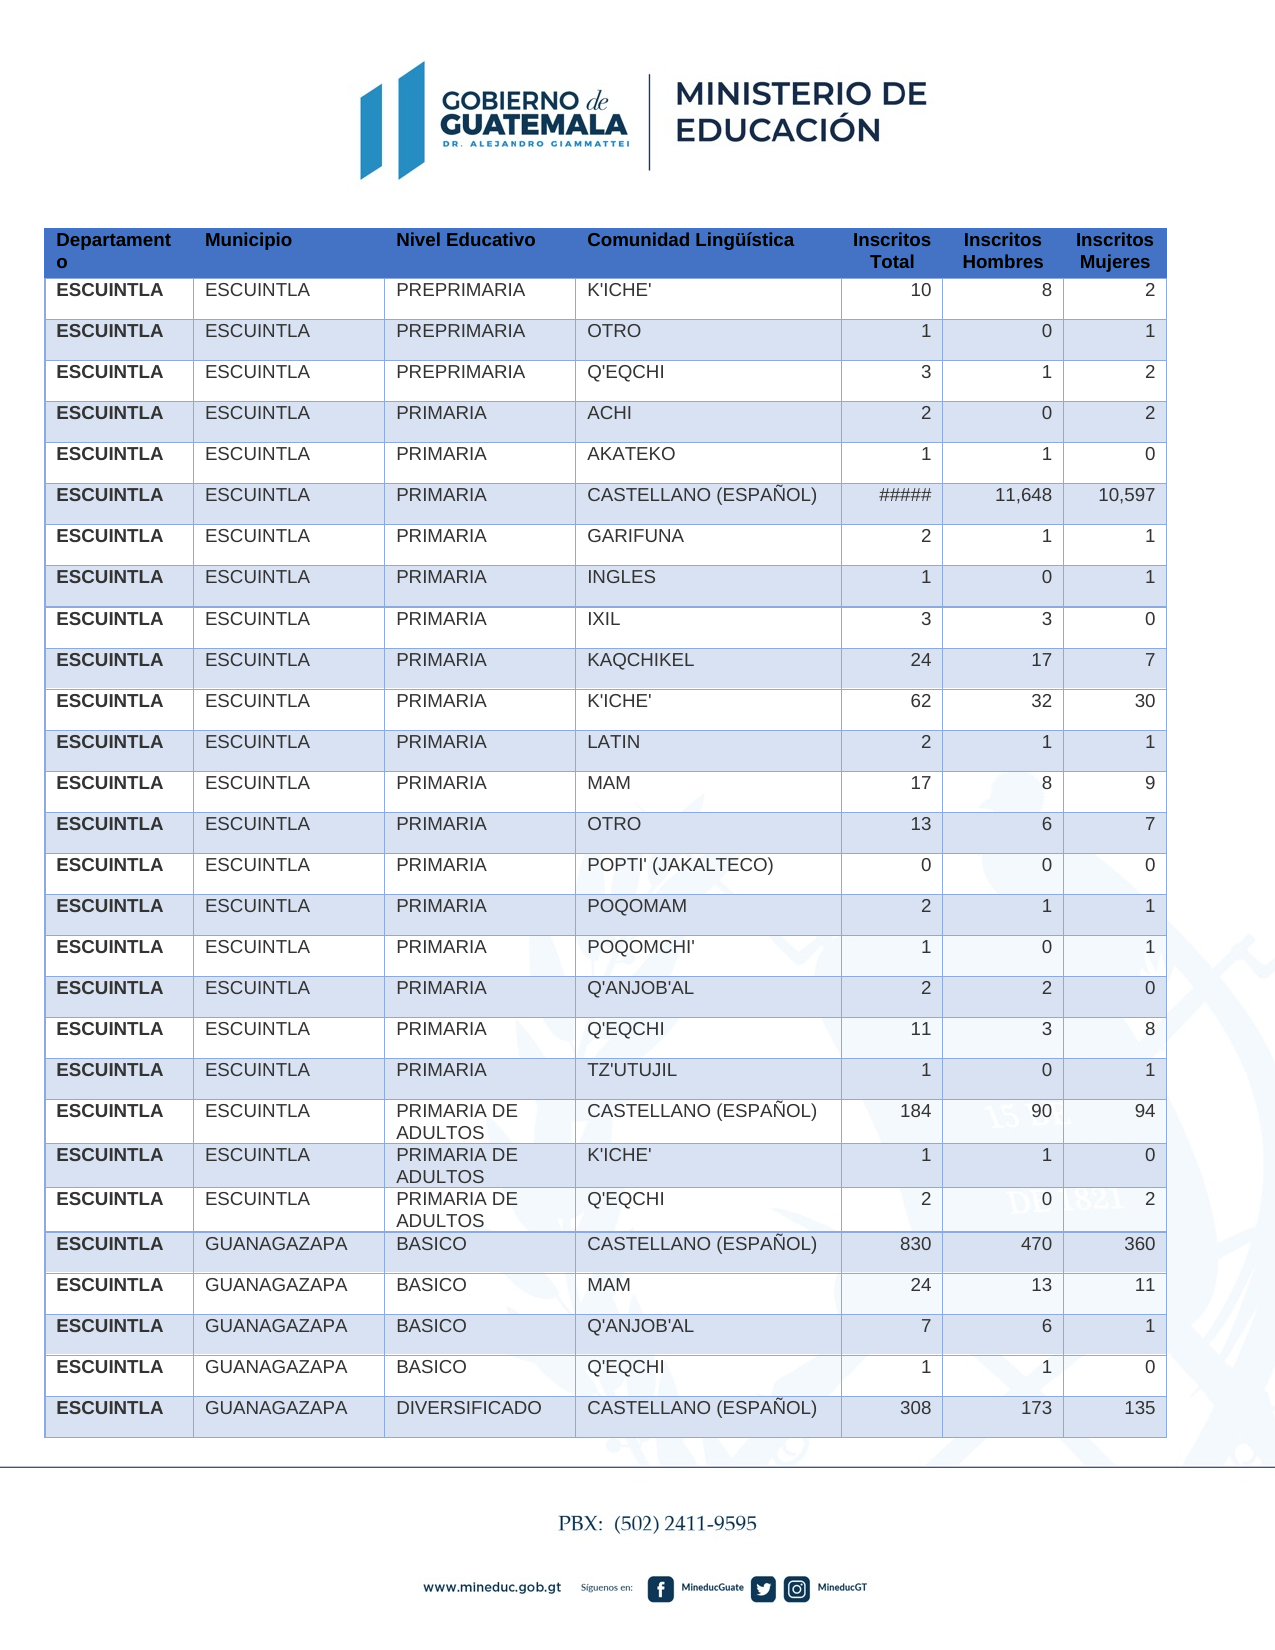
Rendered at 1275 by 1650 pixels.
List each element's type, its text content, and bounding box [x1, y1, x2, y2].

table_cell POQOMCHI' [576, 936, 841, 976]
table_cell ESCUINTLA [194, 320, 384, 360]
table_cell PRIMARIA [385, 813, 575, 853]
table_cell ESCUINTLA [46, 1233, 193, 1272]
table_cell 3 [943, 608, 1063, 647]
table_cell 0 [943, 566, 1063, 606]
table_cell 7 [1064, 813, 1166, 853]
table_cell AKATEKO [576, 443, 841, 483]
table_cell ESCUINTLA [46, 813, 193, 853]
table_cell ESCUINTLA [46, 320, 193, 360]
table_cell PRIMARIA [385, 854, 575, 894]
table_cell MAM [576, 1274, 841, 1313]
table_cell 13 [943, 1274, 1063, 1313]
table_cell CASTELLANO (ESPAÑOL) [576, 1397, 841, 1437]
table_cell 0 [1064, 1356, 1166, 1396]
table_cell ESCUINTLA [46, 1059, 193, 1099]
table_cell 1 [842, 1059, 942, 1099]
table_cell ESCUINTLA [46, 566, 193, 606]
table_header Departamento [46, 229, 193, 278]
table_cell ESCUINTLA [194, 443, 384, 483]
table_cell 0 [1064, 608, 1166, 647]
table_cell CASTELLANO (ESPAÑOL) [576, 484, 841, 524]
table_cell 8 [1064, 1018, 1166, 1058]
table_cell 0 [943, 854, 1063, 894]
table_cell ESCUINTLA [194, 1100, 384, 1143]
table_cell 3 [842, 361, 942, 401]
table_cell Q'ANJOB'AL [576, 977, 841, 1017]
table_cell ESCUINTLA [194, 279, 384, 319]
table_cell ESCUINTLA [46, 1144, 193, 1187]
table_cell 11,648 [943, 484, 1063, 524]
table_cell PRIMARIA [385, 1018, 575, 1058]
table_cell 2 [842, 731, 942, 771]
table_cell ESCUINTLA [46, 525, 193, 565]
table_cell POQOMAM [576, 895, 841, 935]
table_cell 1 [943, 731, 1063, 771]
table_cell 1 [842, 1356, 942, 1396]
table_cell ESCUINTLA [46, 361, 193, 401]
table_cell ESCUINTLA [46, 649, 193, 688]
table_cell BASICO [385, 1233, 575, 1272]
table_cell ESCUINTLA [46, 895, 193, 935]
table_cell ESCUINTLA [194, 1018, 384, 1058]
table_cell ESCUINTLA [194, 484, 384, 524]
table_cell CASTELLANO (ESPAÑOL) [576, 1233, 841, 1272]
table_cell ESCUINTLA [46, 731, 193, 771]
table_cell GUANAGAZAPA [194, 1233, 384, 1272]
table_cell 3 [842, 608, 942, 647]
table_cell PRIMARIA [385, 443, 575, 483]
table_cell PRIMARIA [385, 1059, 575, 1099]
table_cell KAQCHIKEL [576, 649, 841, 688]
table_cell 7 [842, 1315, 942, 1354]
table_cell PRIMARIA [385, 649, 575, 688]
table_cell 1 [842, 936, 942, 976]
table_cell ESCUINTLA [194, 813, 384, 853]
table_cell ESCUINTLA [46, 1315, 193, 1354]
table_cell ESCUINTLA [194, 608, 384, 647]
table_cell 1 [842, 320, 942, 360]
table_cell ESCUINTLA [46, 690, 193, 729]
table_cell PRIMARIA [385, 772, 575, 812]
table_cell ESCUINTLA [194, 566, 384, 606]
table_cell 1 [943, 1356, 1063, 1396]
table_cell ESCUINTLA [194, 772, 384, 812]
table_cell 1 [1064, 1315, 1166, 1354]
table_cell MAM [576, 772, 841, 812]
table_cell PRIMARIA DE ADULTOS [385, 1144, 575, 1187]
table_cell Q'EQCHI [576, 1018, 841, 1058]
table_cell OTRO [576, 320, 841, 360]
table_cell ESCUINTLA [194, 854, 384, 894]
table_cell ESCUINTLA [46, 402, 193, 442]
table_cell ESCUINTLA [194, 977, 384, 1017]
table_header Municipio [194, 229, 384, 278]
table_cell ESCUINTLA [194, 690, 384, 729]
table_cell ESCUINTLA [46, 443, 193, 483]
table_cell 0 [1064, 977, 1166, 1017]
table_cell 11 [1064, 1274, 1166, 1313]
table_cell TZ'UTUJIL [576, 1059, 841, 1099]
table_cell ESCUINTLA [46, 936, 193, 976]
table_cell 1 [943, 361, 1063, 401]
table_cell 1 [1064, 1059, 1166, 1099]
table_cell 1 [842, 443, 942, 483]
table_cell Q'EQCHI [576, 1188, 841, 1231]
table_cell 135 [1064, 1397, 1166, 1437]
table_cell ACHI [576, 402, 841, 442]
table_cell 32 [943, 690, 1063, 729]
table_cell 1 [842, 1144, 942, 1187]
table_cell 0 [943, 1188, 1063, 1231]
table_cell 1 [1064, 525, 1166, 565]
table_cell 830 [842, 1233, 942, 1272]
table_cell 2 [943, 977, 1063, 1017]
table_cell 2 [842, 1188, 942, 1231]
table_cell 2 [1064, 1188, 1166, 1231]
table_cell ESCUINTLA [194, 1059, 384, 1099]
table_cell PRIMARIA [385, 402, 575, 442]
table_cell 0 [943, 402, 1063, 442]
table_cell LATIN [576, 731, 841, 771]
table_cell 10,597 [1064, 484, 1166, 524]
table_cell ESCUINTLA [46, 608, 193, 647]
table_cell 0 [842, 854, 942, 894]
table_cell K'ICHE' [576, 1144, 841, 1187]
table_cell PREPRIMARIA [385, 361, 575, 401]
table_cell Q'EQCHI [576, 1356, 841, 1396]
table_cell ESCUINTLA [46, 1100, 193, 1143]
table_cell 2 [842, 895, 942, 935]
table_cell CASTELLANO (ESPAÑOL) [576, 1100, 841, 1143]
table_cell 7 [1064, 649, 1166, 688]
table_cell PREPRIMARIA [385, 279, 575, 319]
table_cell 24 [842, 1274, 942, 1313]
table_cell ESCUINTLA [46, 1018, 193, 1058]
table_cell GUANAGAZAPA [194, 1274, 384, 1313]
table_cell 8 [943, 279, 1063, 319]
table_cell 1 [842, 566, 942, 606]
table_cell 308 [842, 1397, 942, 1437]
table_cell 17 [943, 649, 1063, 688]
table_cell PRIMARIA DE ADULTOS [385, 1100, 575, 1143]
table_cell 3 [943, 1018, 1063, 1058]
table_cell BASICO [385, 1356, 575, 1396]
table_cell PRIMARIA [385, 525, 575, 565]
table_header Inscritos Hombres [943, 229, 1063, 278]
table_cell POPTI' (JAKALTECO) [576, 854, 841, 894]
table_cell 1 [943, 1144, 1063, 1187]
table_cell 11 [842, 1018, 942, 1058]
table_cell ESCUINTLA [194, 731, 384, 771]
table_cell 470 [943, 1233, 1063, 1272]
table_cell PRIMARIA [385, 690, 575, 729]
table_cell PREPRIMARIA [385, 320, 575, 360]
table_cell ESCUINTLA [194, 525, 384, 565]
table_cell 1 [943, 443, 1063, 483]
table_cell 360 [1064, 1233, 1166, 1272]
table_cell Q'ANJOB'AL [576, 1315, 841, 1354]
table_cell PRIMARIA [385, 608, 575, 647]
table_cell GUANAGAZAPA [194, 1315, 384, 1354]
table_cell ESCUINTLA [46, 279, 193, 319]
table_cell 1 [1064, 895, 1166, 935]
table_cell 1 [1064, 731, 1166, 771]
table_cell IXIL [576, 608, 841, 647]
table_cell GUANAGAZAPA [194, 1397, 384, 1437]
table_cell INGLES [576, 566, 841, 606]
table_cell 90 [943, 1100, 1063, 1143]
table_cell PRIMARIA [385, 731, 575, 771]
table_cell ESCUINTLA [46, 1188, 193, 1231]
table_cell 0 [943, 936, 1063, 976]
table_cell ESCUINTLA [46, 977, 193, 1017]
table_cell PRIMARIA DE ADULTOS [385, 1188, 575, 1231]
table_cell ESCUINTLA [194, 1188, 384, 1231]
table_cell ESCUINTLA [46, 484, 193, 524]
table_cell PRIMARIA [385, 566, 575, 606]
table_cell ESCUINTLA [194, 361, 384, 401]
table_cell 0 [1064, 854, 1166, 894]
table_cell 1 [943, 895, 1063, 935]
table_cell 1 [1064, 936, 1166, 976]
table_cell ESCUINTLA [46, 854, 193, 894]
table_cell 6 [943, 1315, 1063, 1354]
table_cell 24 [842, 649, 942, 688]
table_cell ESCUINTLA [46, 1397, 193, 1437]
table_cell ESCUINTLA [46, 772, 193, 812]
table_cell 2 [1064, 361, 1166, 401]
table_cell 30 [1064, 690, 1166, 729]
table_cell ESCUINTLA [194, 1144, 384, 1187]
table_cell 6 [943, 813, 1063, 853]
table_cell 13 [842, 813, 942, 853]
table_cell 2 [1064, 279, 1166, 319]
table_cell 94 [1064, 1100, 1166, 1143]
table_cell ESCUINTLA [194, 402, 384, 442]
table_cell Q'EQCHI [576, 361, 841, 401]
table_cell ESCUINTLA [194, 895, 384, 935]
table_cell PRIMARIA [385, 936, 575, 976]
table_cell OTRO [576, 813, 841, 853]
table_cell DIVERSIFICADO [385, 1397, 575, 1437]
table_header Nivel Educativo [385, 229, 575, 278]
table_cell 173 [943, 1397, 1063, 1437]
table_cell 1 [943, 525, 1063, 565]
table_cell 2 [842, 402, 942, 442]
table_cell 0 [1064, 1144, 1166, 1187]
table_header Inscritos Mujeres [1064, 229, 1166, 278]
table_cell 0 [943, 320, 1063, 360]
table_cell 184 [842, 1100, 942, 1143]
table_cell 17 [842, 772, 942, 812]
table_cell 1 [1064, 566, 1166, 606]
table_cell ESCUINTLA [194, 936, 384, 976]
table_cell ##### [842, 484, 942, 524]
table_cell 10 [842, 279, 942, 319]
table_cell 8 [943, 772, 1063, 812]
table_cell 62 [842, 690, 942, 729]
table_cell PRIMARIA [385, 977, 575, 1017]
table_cell 2 [842, 525, 942, 565]
table_cell BASICO [385, 1274, 575, 1313]
table_cell ESCUINTLA [194, 649, 384, 688]
table_cell GARIFUNA [576, 525, 841, 565]
table_cell 1 [1064, 320, 1166, 360]
picture [0, 3, 1275, 1650]
table_cell 9 [1064, 772, 1166, 812]
table_cell K'ICHE' [576, 690, 841, 729]
table_cell ESCUINTLA [46, 1274, 193, 1313]
table_cell 0 [1064, 443, 1166, 483]
table_cell 2 [1064, 402, 1166, 442]
table_cell GUANAGAZAPA [194, 1356, 384, 1396]
table_cell PRIMARIA [385, 484, 575, 524]
table_cell BASICO [385, 1315, 575, 1354]
table_header Inscritos Total [842, 229, 942, 278]
table_cell 2 [842, 977, 942, 1017]
table_cell K'ICHE' [576, 279, 841, 319]
table_cell 0 [943, 1059, 1063, 1099]
table_cell ESCUINTLA [46, 1356, 193, 1396]
table_header Comunidad Lingüística [576, 229, 841, 278]
table_cell PRIMARIA [385, 895, 575, 935]
